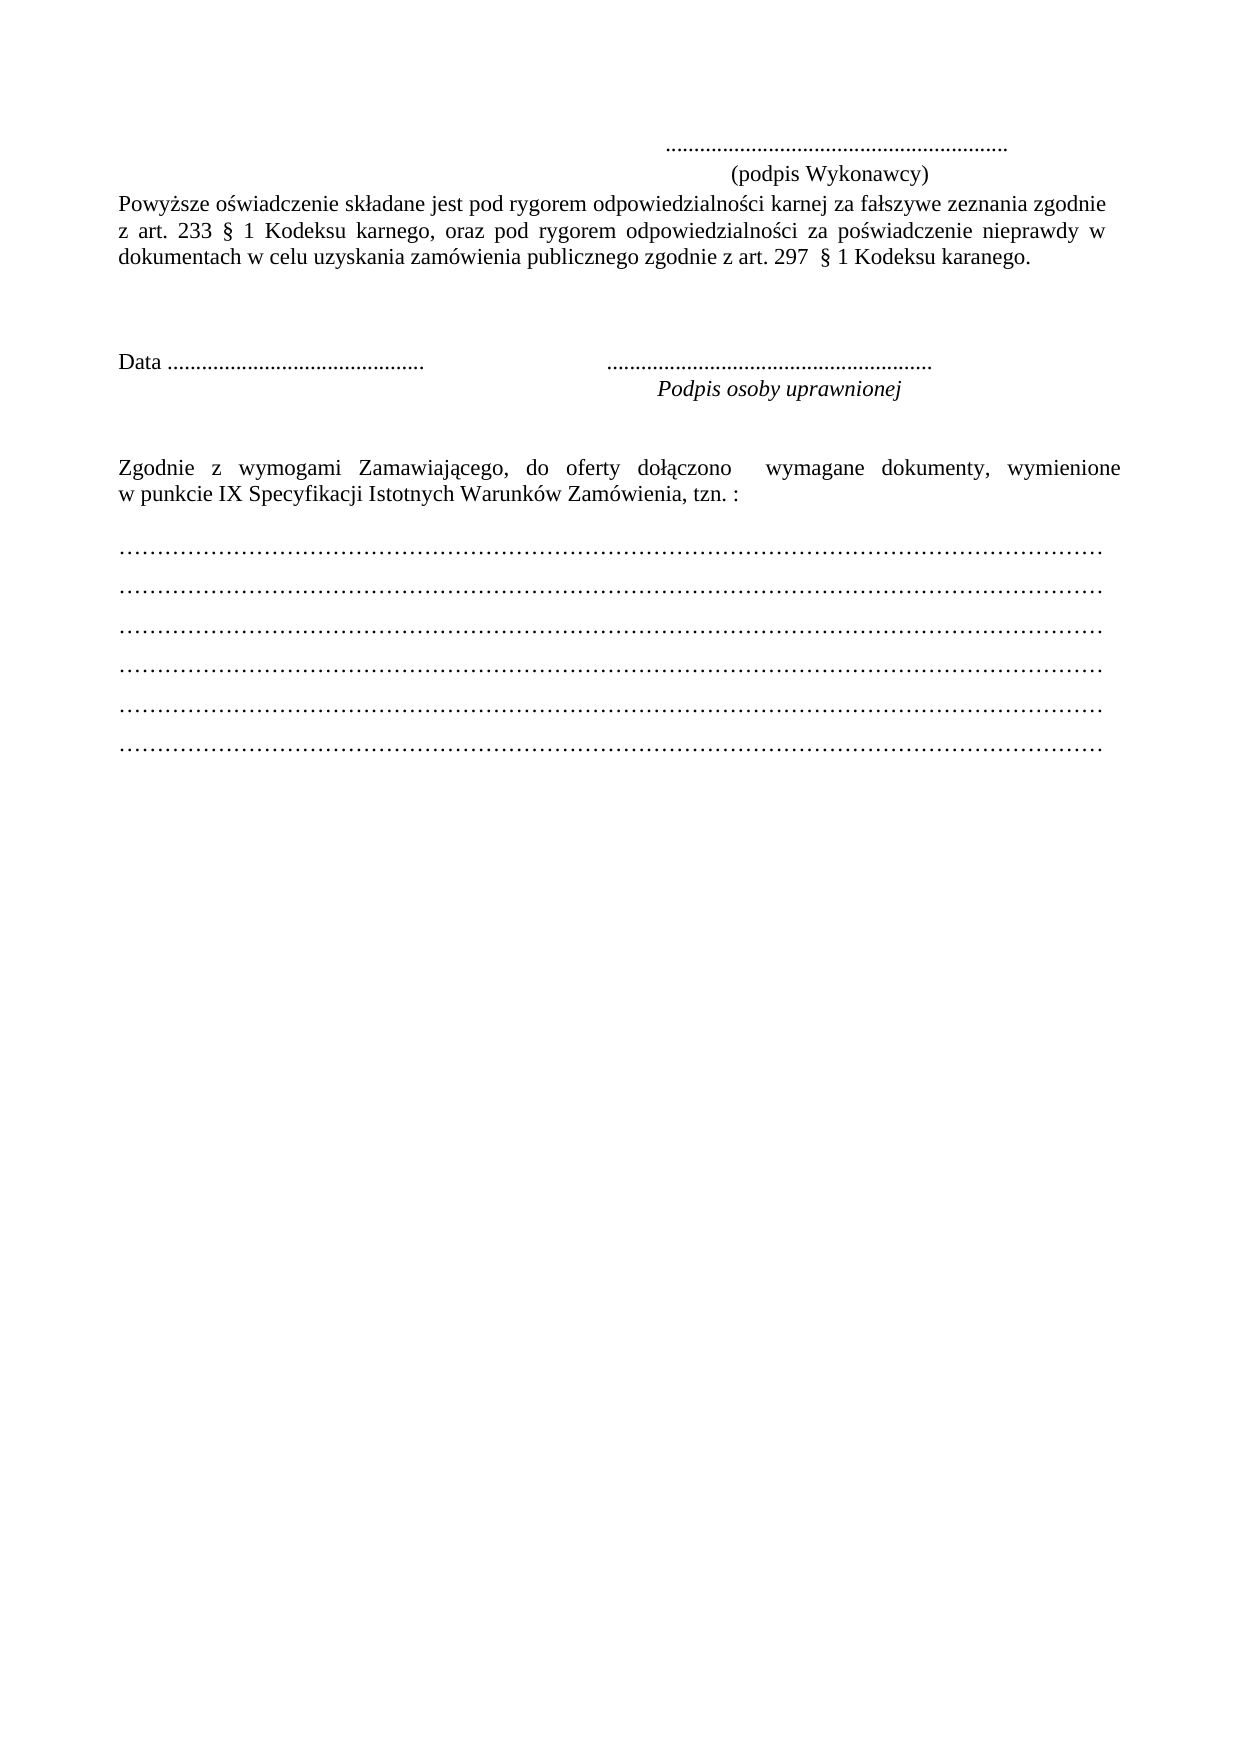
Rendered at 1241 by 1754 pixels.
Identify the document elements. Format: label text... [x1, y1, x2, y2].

text Powyższe oświadczenie składane jest pod rygorem odpowiedzialności karnej za fałszywe zeznania zgodnie z art. 233 § 1 Kodeksu karnego, oraz pod rygorem odpowiedzialności za poświadczenie nieprawdy w dokumentach w celu uzyskania zamówienia publicznego zgodnie z art. 297 § 1 Kodeksu karanego. [118, 190, 1107, 269]
text Zgodnie z wymogami Zamawiającego, do oferty dołączono wymagane dokumenty, wymienione w punkcie IX Specyfikacji Istotnych Warunków Zamówienia, tzn. : [118, 454, 1122, 507]
text Data ............................................. ......................................................... [118, 348, 1122, 375]
text (podpis Wykonawcy) [118, 160, 1122, 186]
text ............................................................ [118, 130, 1122, 156]
text ……………………………………………………………………………………………………………………………………………………………………………………………………………………………………………………………………………………………………………………………………………………………………………………………………………………………………………………………………………………………………………………………………………………………………………………………………………………………………………………………………………………………………………… [118, 533, 1122, 757]
text Podpis osoby uprawnionej [118, 375, 1122, 401]
